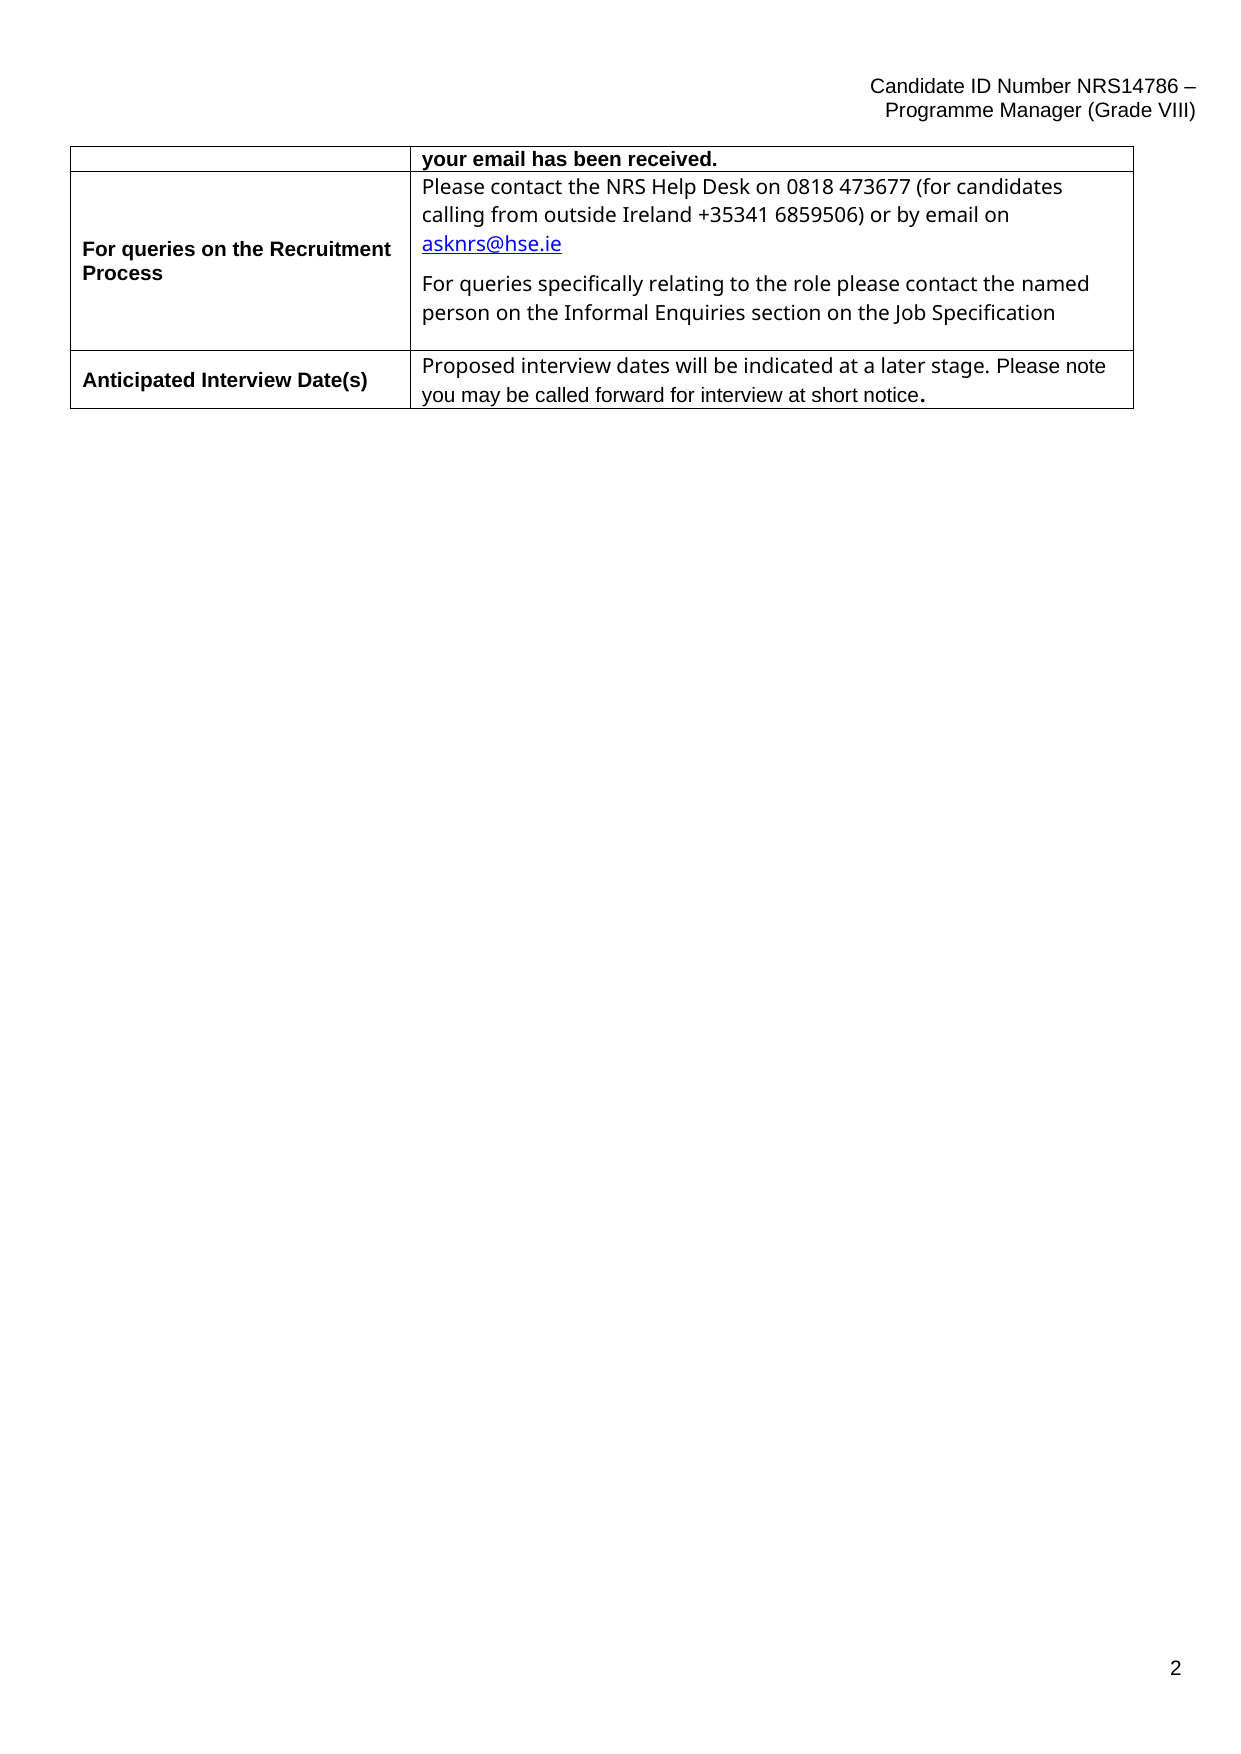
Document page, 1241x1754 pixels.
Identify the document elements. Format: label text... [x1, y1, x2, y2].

table_cell Proposed interview dates will be indicated at a later stage. Please note you may be called forward for interview at short notice. [411, 351, 1133, 408]
table_cell For queries on the Recruitment Process [71, 172, 410, 350]
table_cell Anticipated Interview Date(s) [71, 351, 410, 408]
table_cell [71, 147, 410, 171]
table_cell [411, 147, 1133, 171]
table_cell Please contact the NRS Help Desk on 0818 473677 (for candidates calling from outside Ireland +35341 6859506) or by email on asknrs@hse.ie For queries specifically relating to the role please contact the named person on the Informal Enquiries section on the Job Specification [411, 172, 1133, 350]
